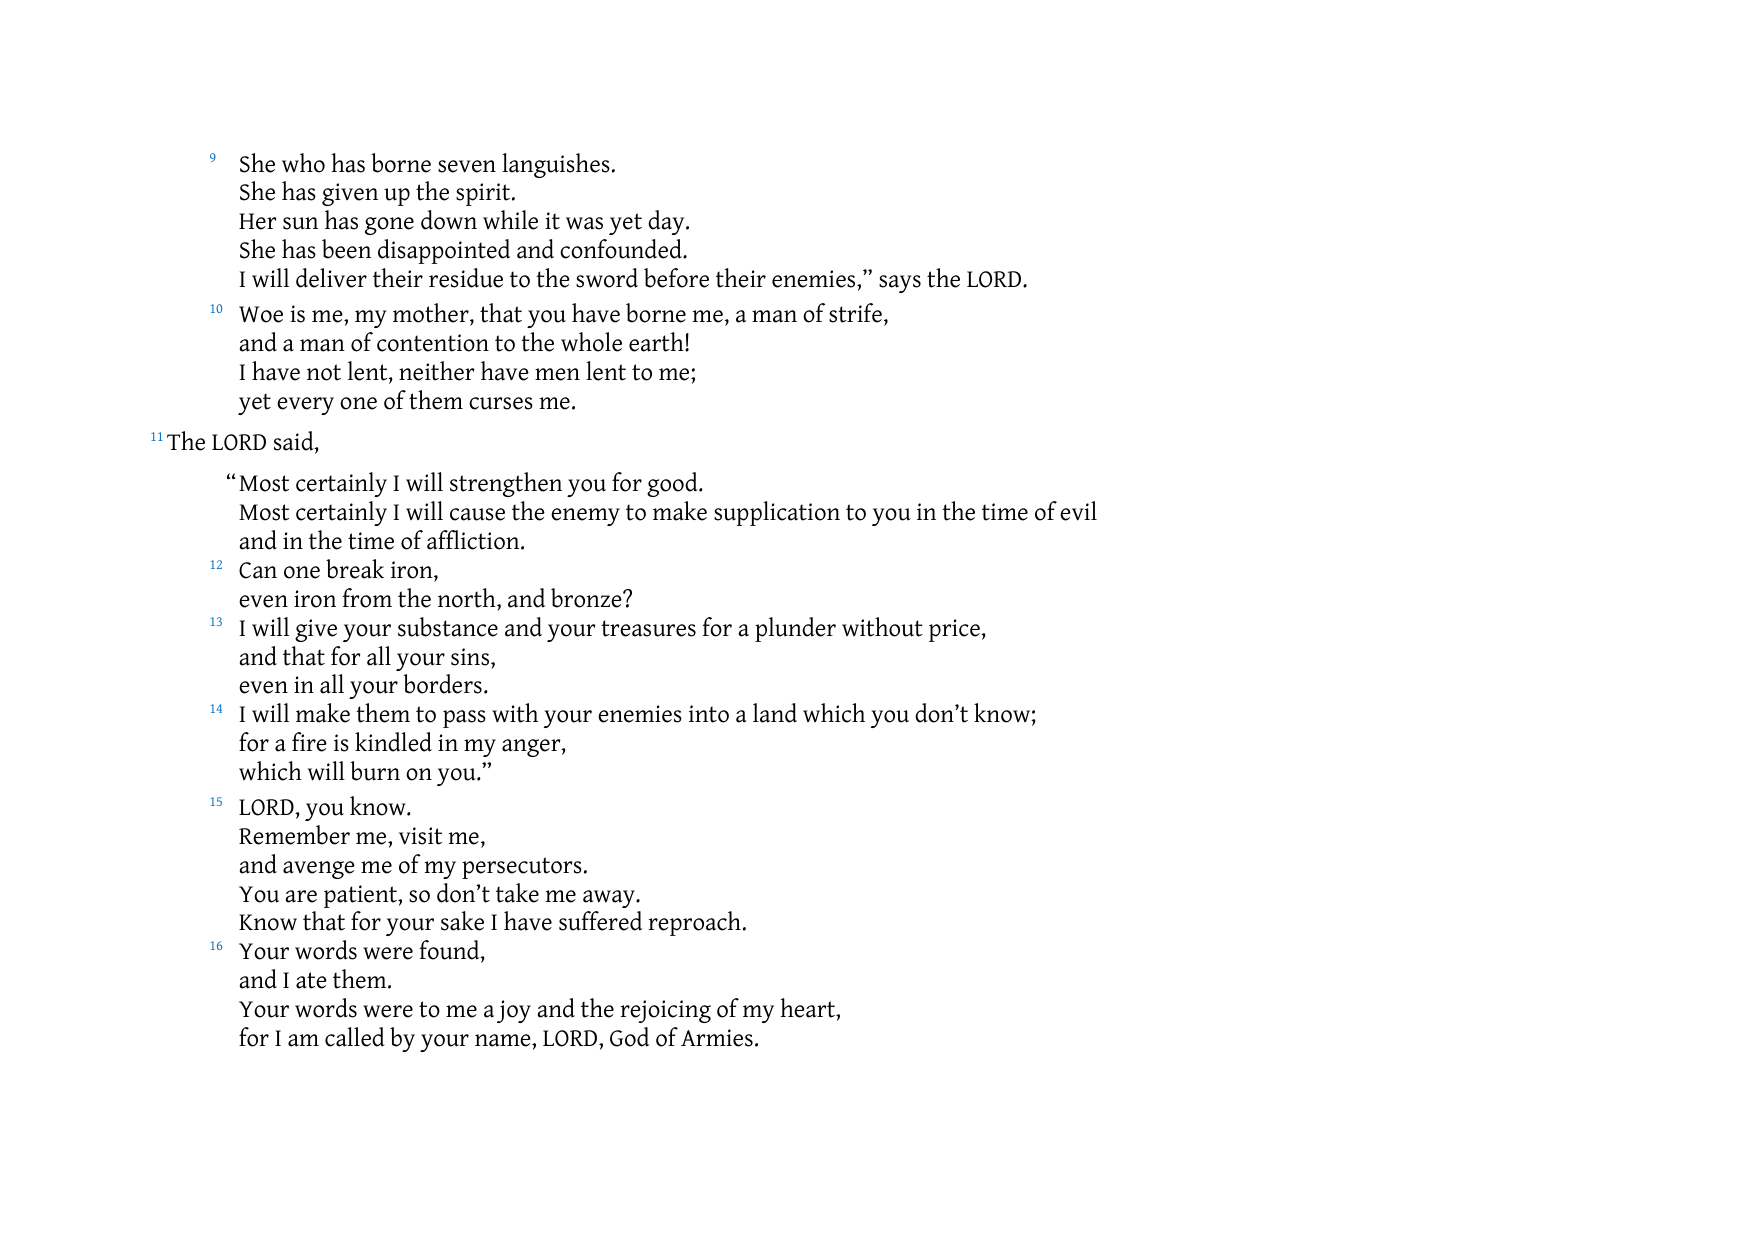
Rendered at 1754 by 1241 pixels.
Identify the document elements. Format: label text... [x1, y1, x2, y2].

text 11 The LORD said, [150, 428, 1604, 457]
text “ Most certainly I will strengthen you for good. Most certainly I will cause the enemy to make supplication to you in the time of evil and in the time of affliction. [209, 470, 1545, 556]
text 10 Woe is me, my mother, that you have borne me, a man of strife, and a man of contention to the whole earth! I have not lent, neither have men lent to me; yet every one of them curses me. [209, 301, 1545, 416]
text 12 Can one break iron, even iron from the north, and bronze? [209, 556, 1545, 614]
text 13 I will give your substance and your treasures for a plunder without price, and that for all your sins, even in all your borders. [209, 614, 1545, 701]
text 9 She who has borne seven languishes. She has given up the spirit. Her sun has gone down while it was yet day. She has been disappointed and confounded. I will deliver their residue to the sword before their enemies,” says the LORD. [209, 150, 1545, 294]
text 15 LORD, you know. Remember me, visit me, and avenge me of my persecutors. You are patient, so don’t take me away. Know that for your sake I have suffered reproach. [209, 793, 1545, 938]
text 14 I will make them to pass with your enemies into a land which you don’t know; for a fire is kindled in my anger, which will burn on you.” [209, 701, 1545, 787]
text 16 Your words were found, and I ate them. Your words were to me a joy and the rejoicing of my heart, for I am called by your name, LORD, God of Armies. [209, 938, 1545, 1053]
